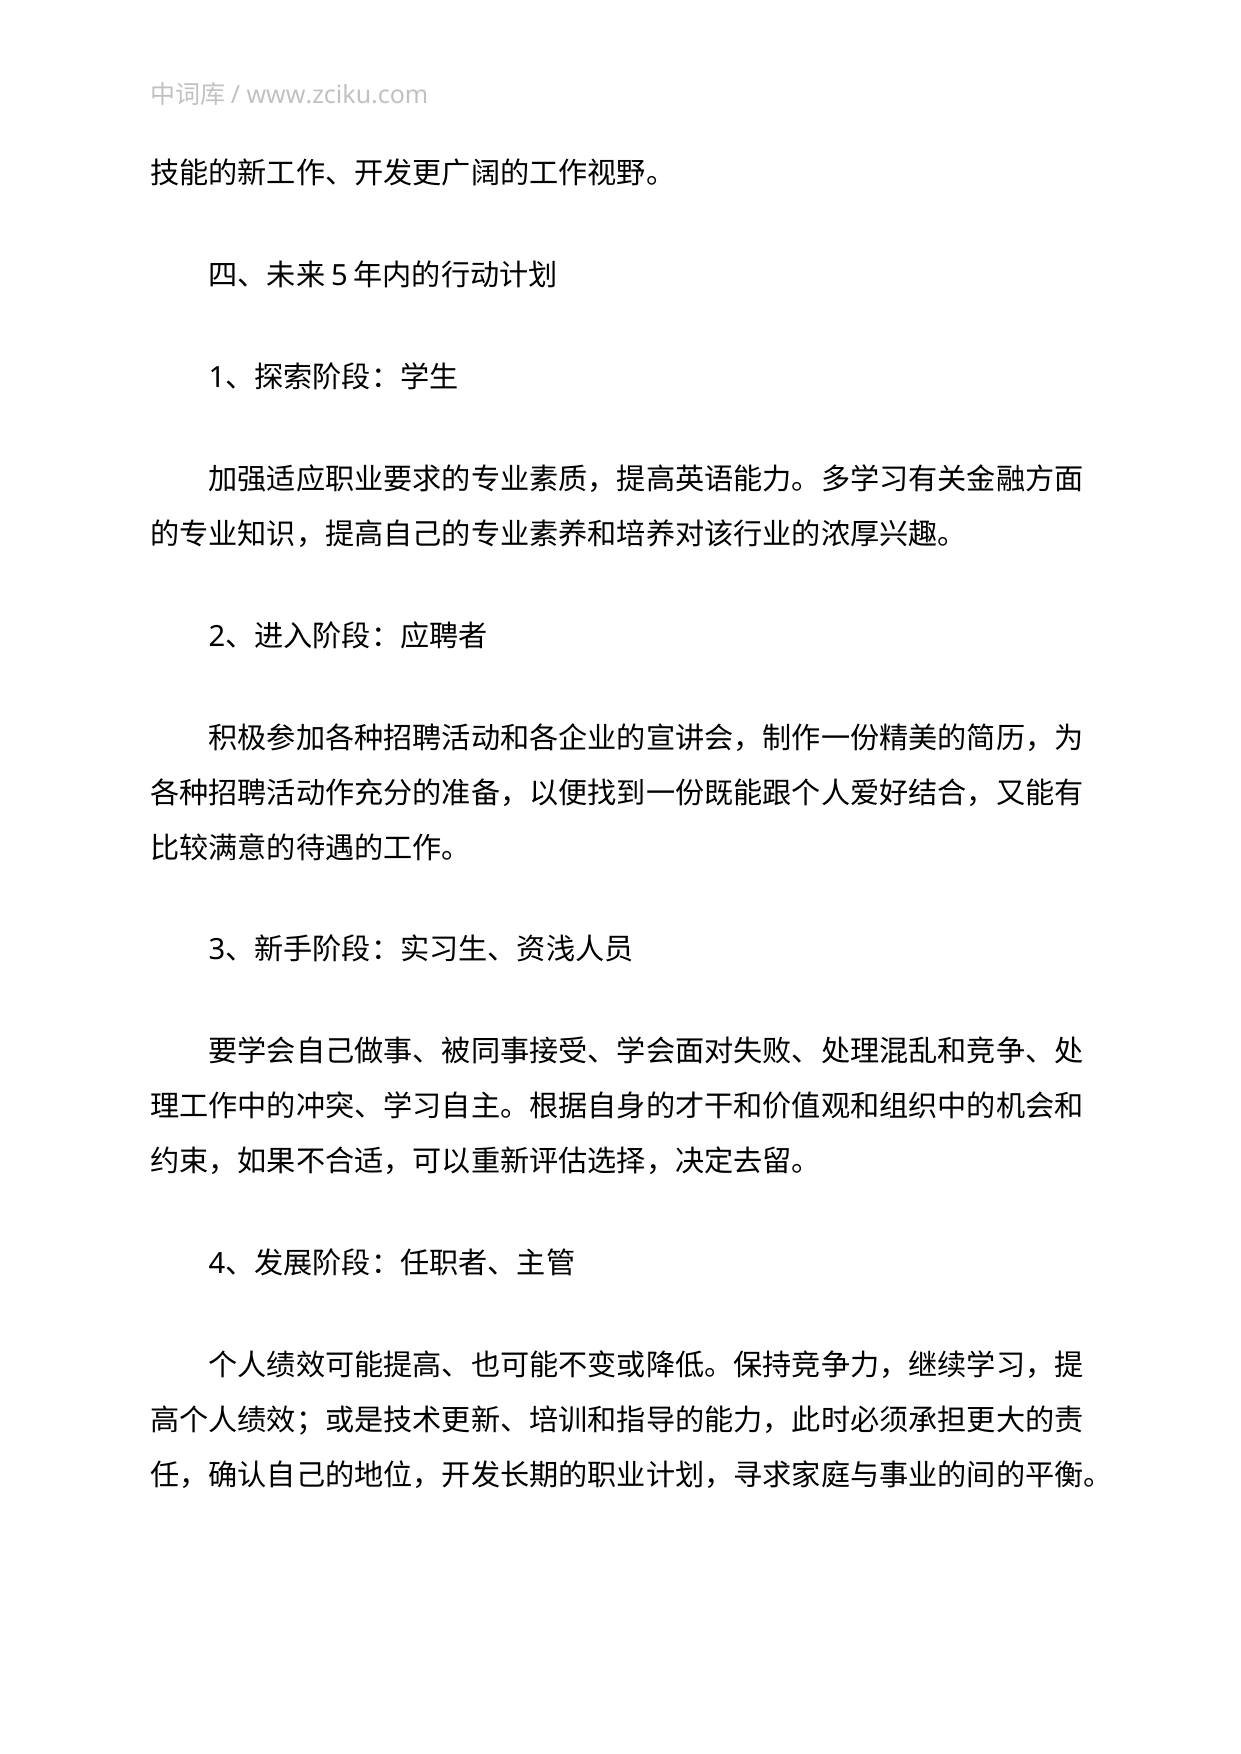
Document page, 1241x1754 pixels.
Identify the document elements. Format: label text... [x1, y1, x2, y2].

text 加强适应职业要求的专业素质，提高英语能力。多学习有关金融方面的专业知识，提高自己的专业素养和培养对该行业的浓厚兴趣。 [150, 456, 1090, 553]
text 3、新手阶段：实习生、资浅人员 [150, 926, 1090, 968]
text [150, 150, 1090, 192]
text 要学会自己做事、被同事接受、学会面对失败、处理混乱和竞争、处理工作中的冲突、学习自主。根据自身的才干和价值观和组织中的机会和约束，如果不合适，可以重新评估选择，决定去留。 [150, 1028, 1090, 1180]
text 四、未来5年内的行动计划 [150, 252, 1090, 294]
text 1、探索阶段：学生 [150, 354, 1090, 396]
text 2、进入阶段：应聘者 [150, 612, 1090, 655]
text 4、发展阶段：任职者、主管 [150, 1239, 1090, 1282]
text 个人绩效可能提高、也可能不变或降低。保持竞争力，继续学习，提高个人绩效；或是技术更新、培训和指导的能力，此时必须承担更大的责任，确认自己的地位，开发长期的职业计划，寻求家庭与事业的间的平衡。 [150, 1341, 1090, 1493]
text 积极参加各种招聘活动和各企业的宣讲会，制作一份精美的简历，为各种招聘活动作充分的准备，以便找到一份既能跟个人爱好结合，又能有比较满意的待遇的工作。 [150, 714, 1090, 866]
